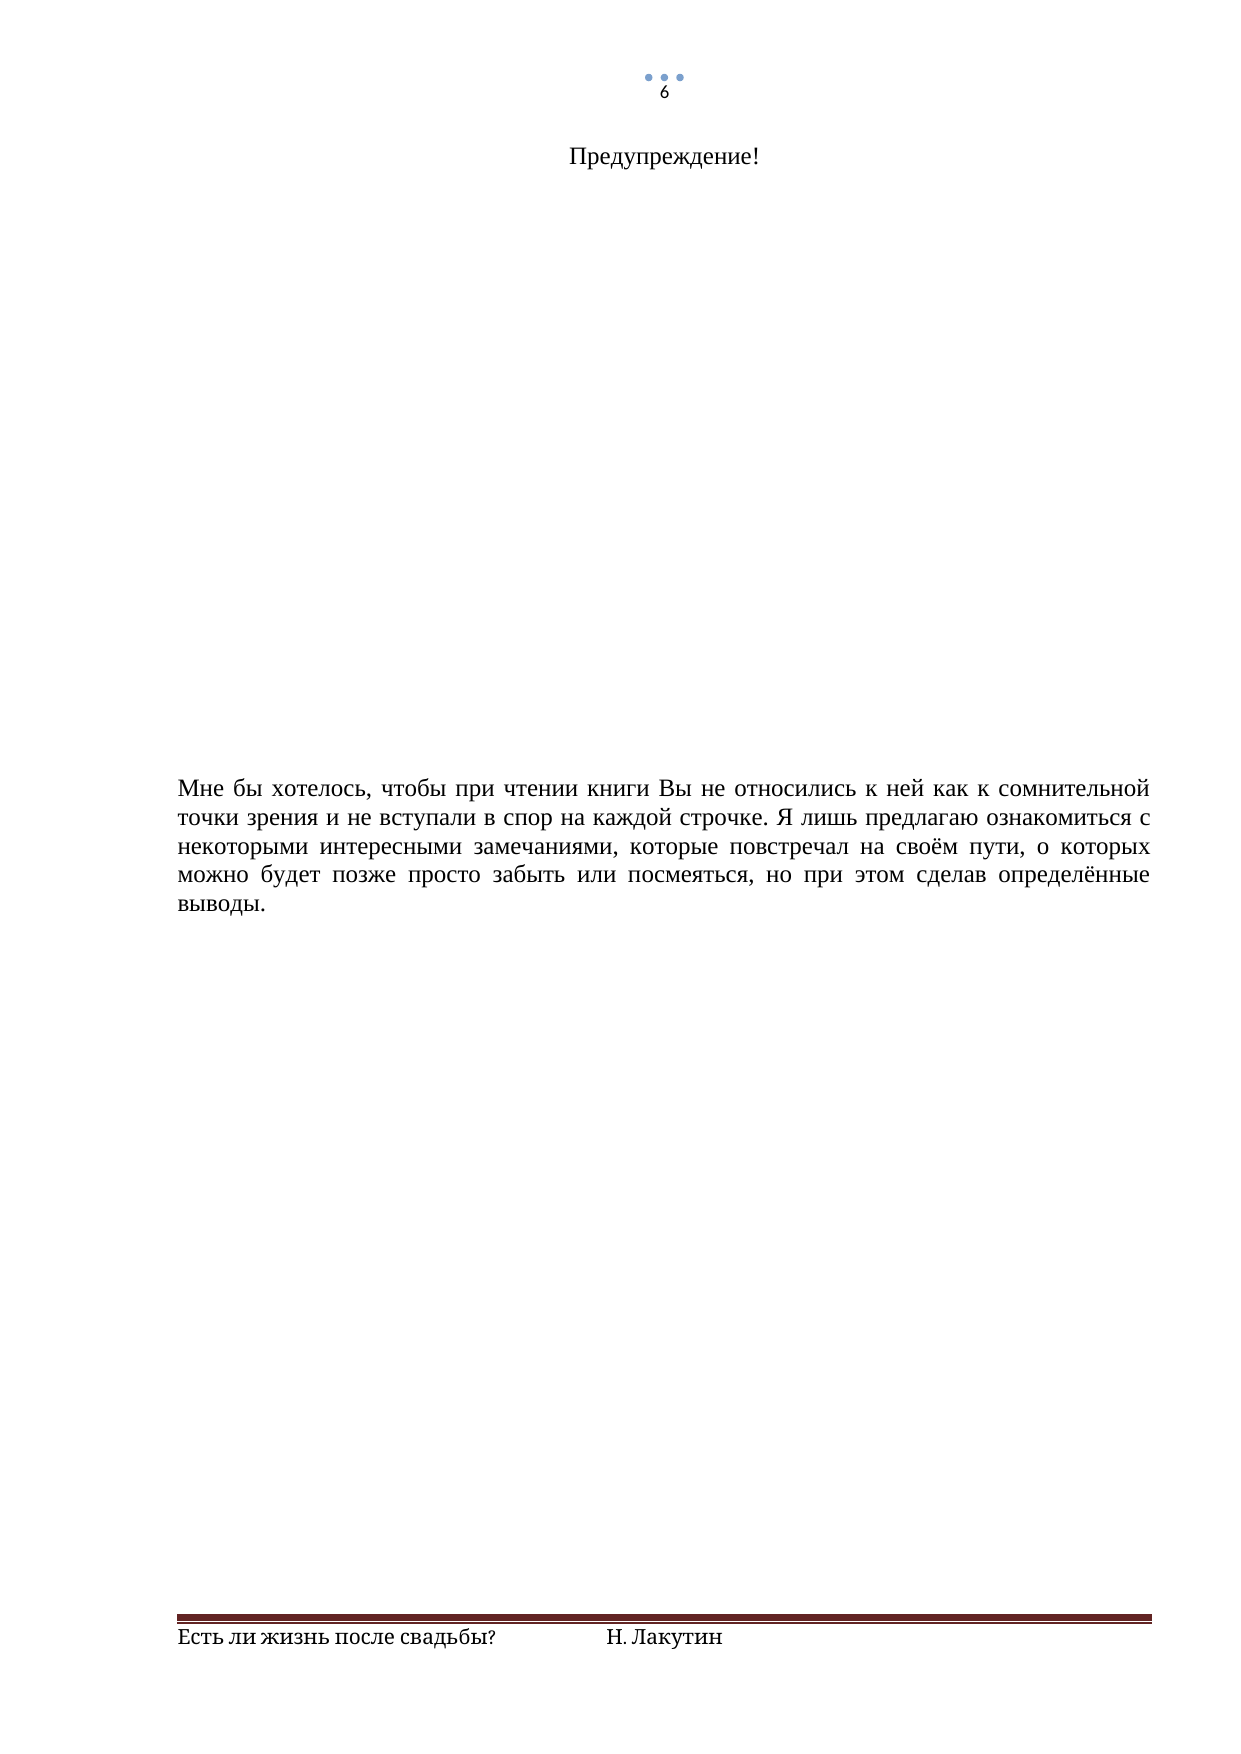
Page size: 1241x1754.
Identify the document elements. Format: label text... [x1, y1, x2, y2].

text Предупреждение! [177, 141, 1152, 169]
text Мне бы хотелось, чтобы при чтении книги Вы не относились к ней как к сомнительной точки зрения и не вступали в спор на каждой строчке. Я лишь предлагаю ознакомиться с некоторыми интересными замечаниями, которые повстречал на своём пути, о которых можно будет позже просто забыть или посмеяться, но при этом сделав определённые выводы. [177, 773, 1152, 917]
